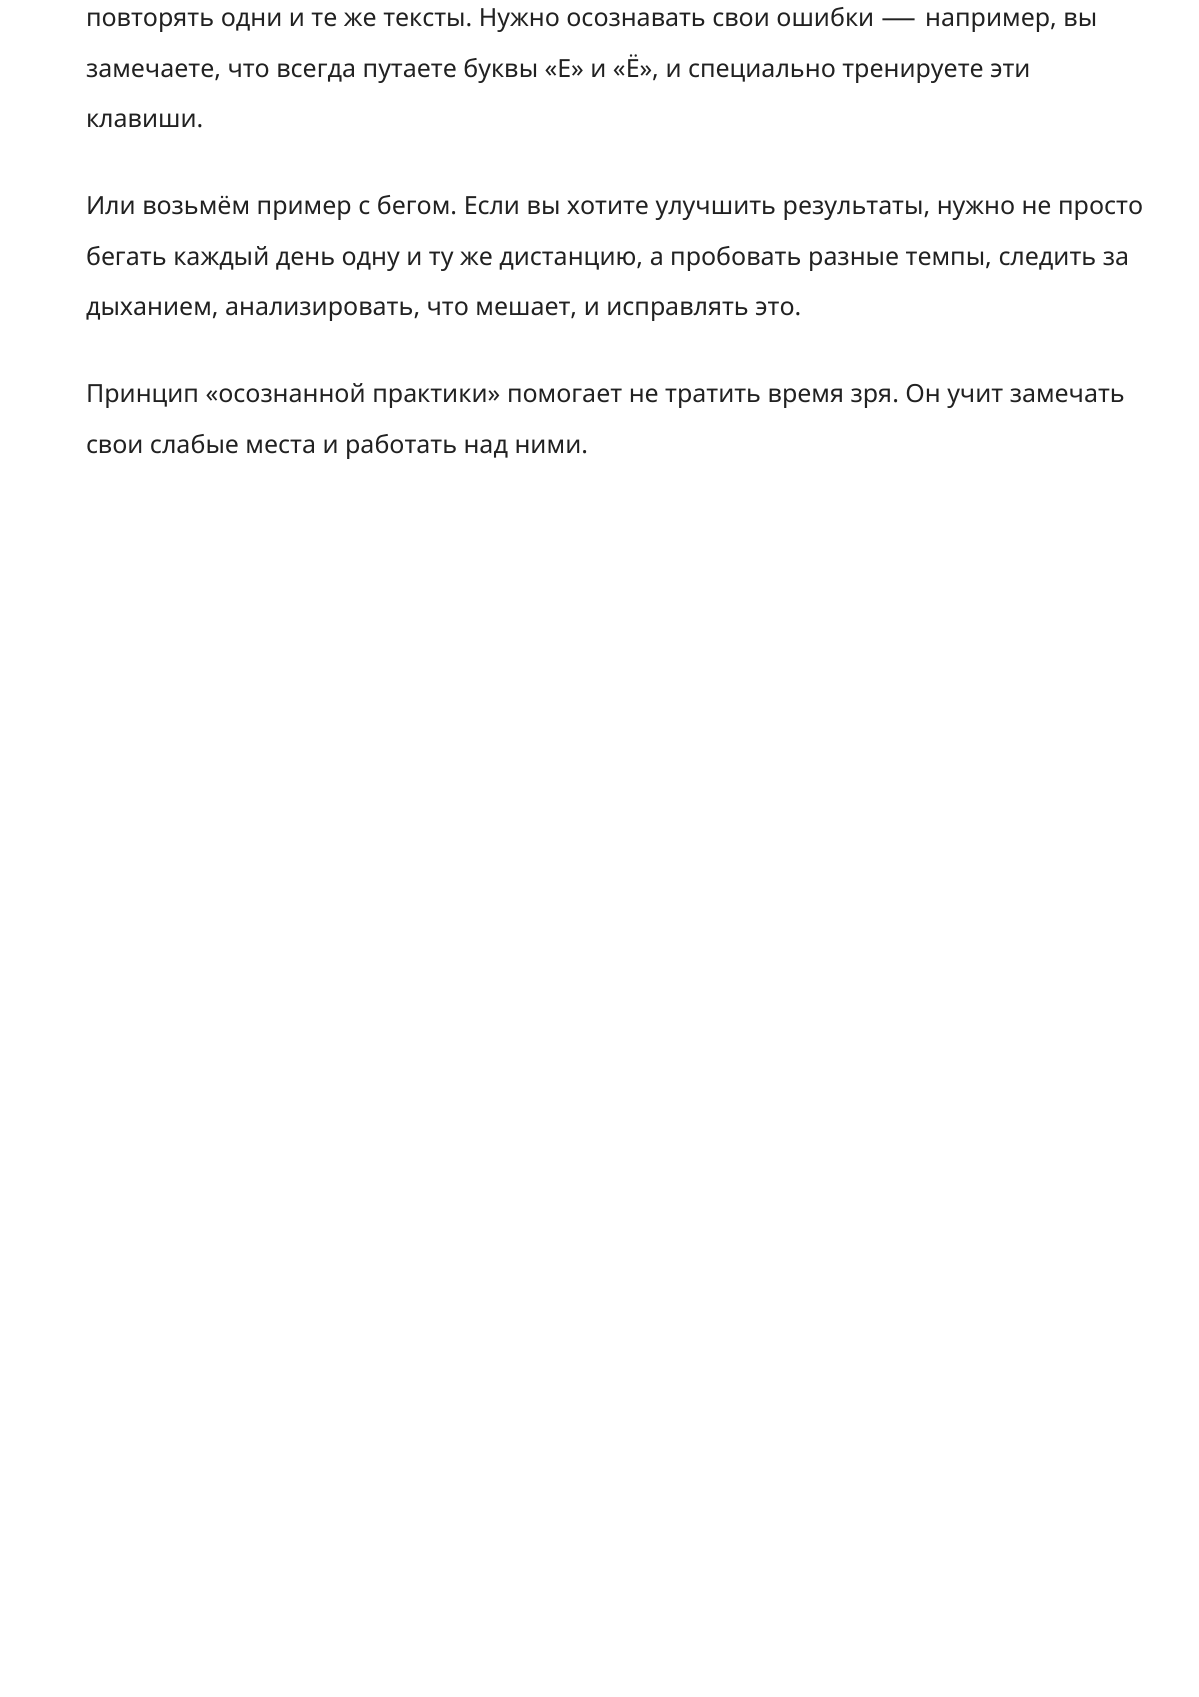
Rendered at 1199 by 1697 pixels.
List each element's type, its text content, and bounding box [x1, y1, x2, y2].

text Принцип «осознанной практики» помогает не тратить время зря. Он учит замечать свои слабые места и работать над ними. [86, 376, 1146, 460]
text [86, 0, 1108, 135]
text Или возьмём пример с бегом. Если вы хотите улучшить результаты, нужно не просто бегать каждый день одну и ту же дистанцию, а пробовать разные темпы, следить за дыханием, анализировать, что мешает, и исправлять это. [86, 188, 1146, 323]
